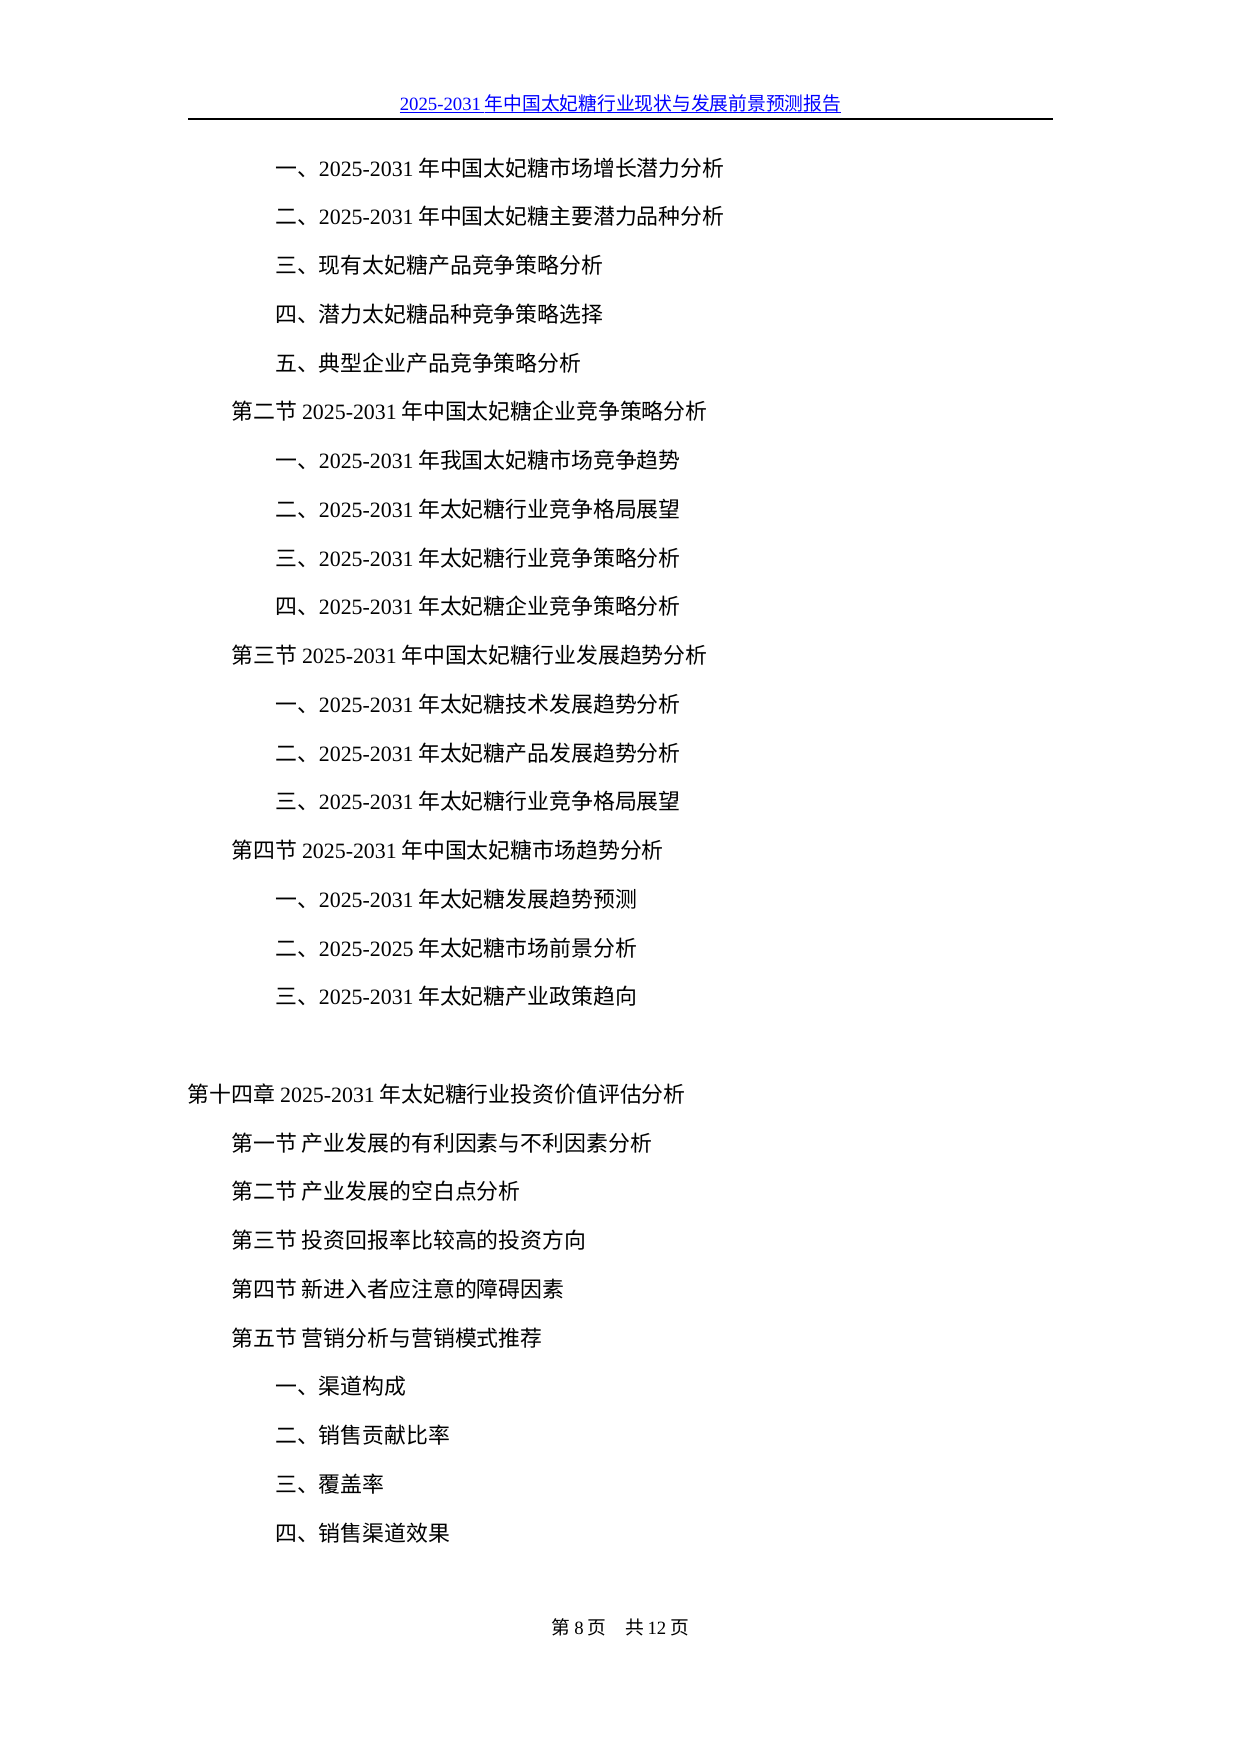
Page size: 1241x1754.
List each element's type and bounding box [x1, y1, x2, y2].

text [187, 150, 1053, 1548]
